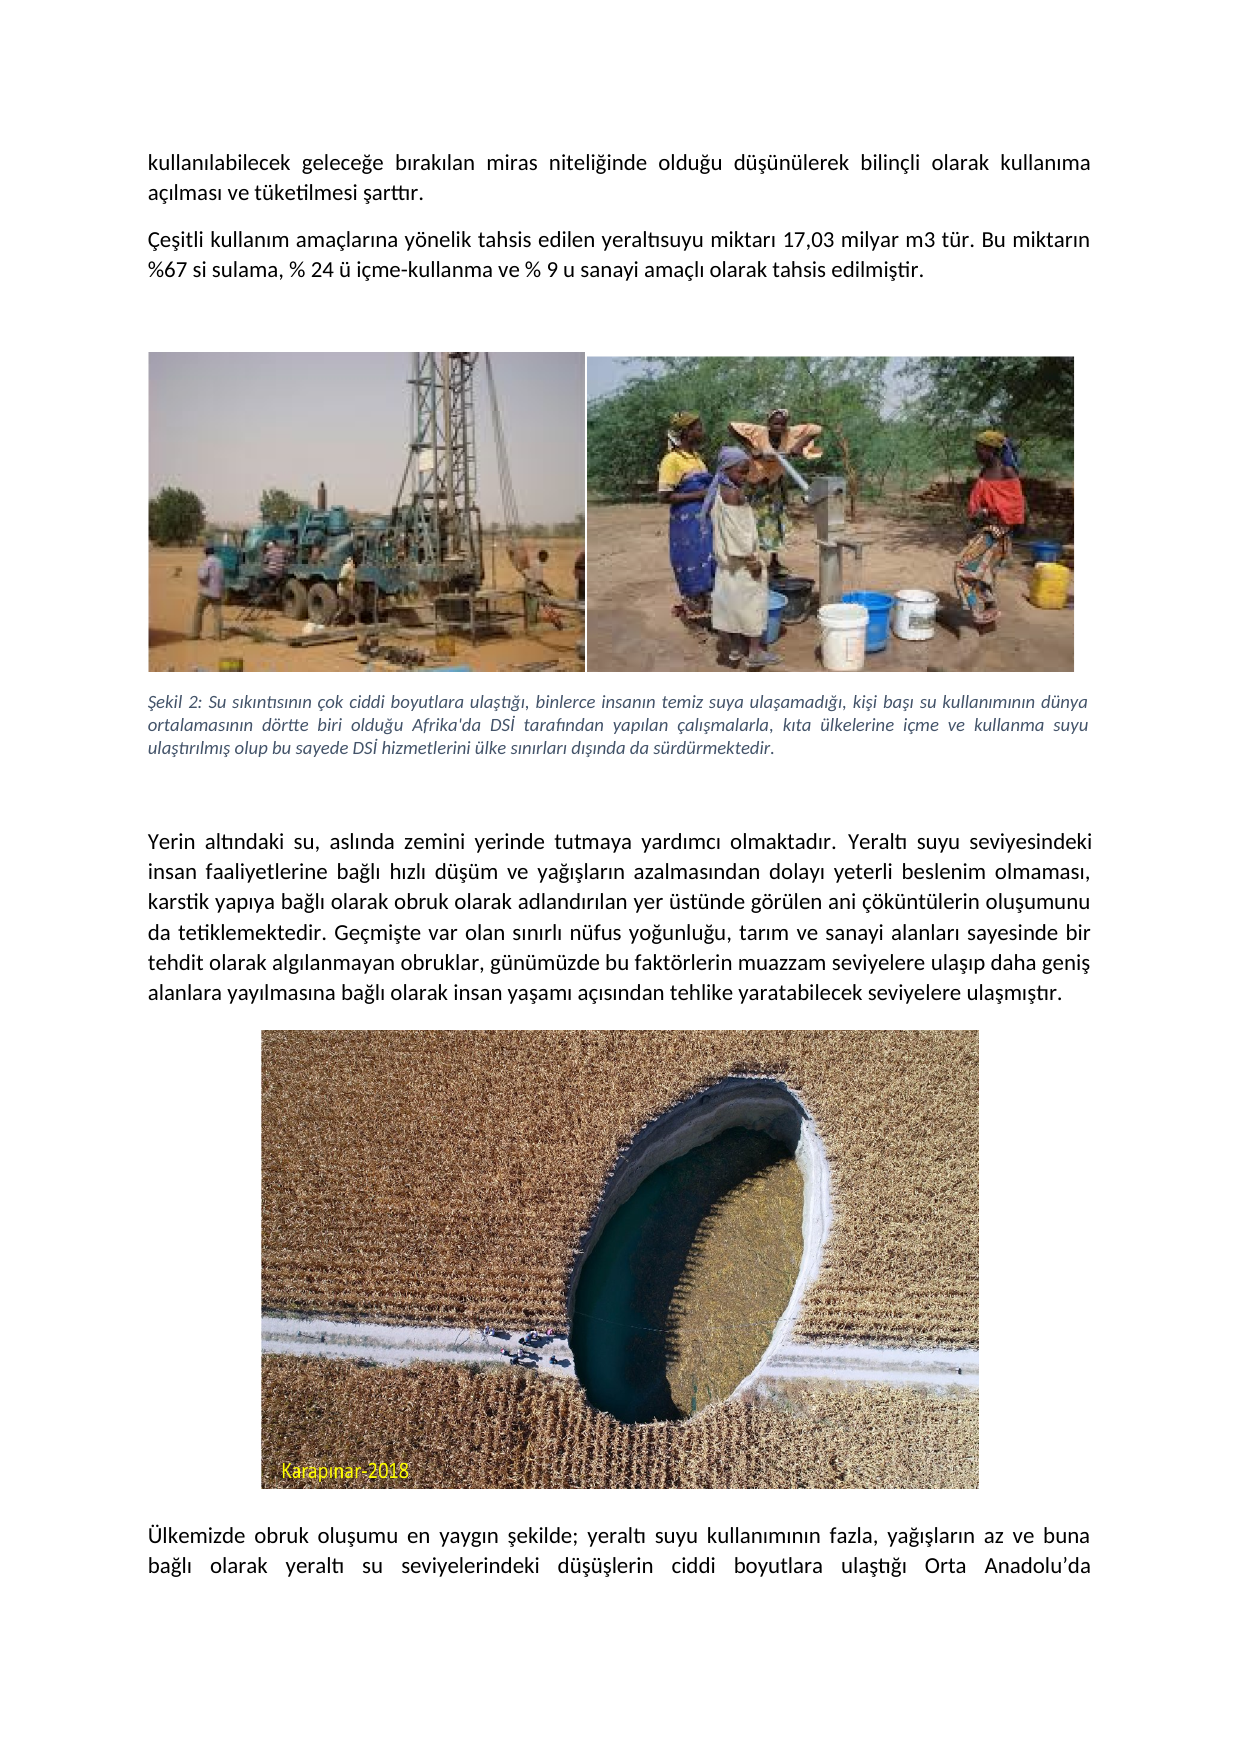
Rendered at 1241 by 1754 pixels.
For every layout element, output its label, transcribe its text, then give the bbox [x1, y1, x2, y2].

text Şekil 2: Su sıkıntısının çok ciddi boyutlara ulaştığı, binlerce insanın temiz suya ulaşamadığı, kişi başı su kullanımının dünya ortalamasının dörtte biri olduğu Afrika'da DSİ tarafından yapılan çalışmalarla, kıta ülkelerine içme ve kullanma suyu ulaştırılmış olup bu sayede DSİ hizmetlerini ülke sınırları dışında da sürdürmektedir. [148, 691, 1093, 759]
text Çeşitli kullanım amaçlarına yönelik tahsis edilen yeraltısuyu miktarı 17,03 milyar m3 tür. Bu miktarın %67 si sulama, % 24 ü içme-kullanma ve % 9 u sanayi amaçlı olarak tahsis edilmiştir. [148, 225, 1093, 283]
text Yerin altındaki su, aslında zemini yerinde tutmaya yardımcı olmaktadır. Yeraltı suyu seviyesindeki insan faaliyetlerine bağlı hızlı düşüm ve yağışların azalmasından dolayı yeterli beslenim olmaması, karstik yapıya bağlı olarak obruk olarak adlandırılan yer üstünde görülen ani çöküntülerin oluşumunu da tetiklemektedir. Geçmişte var olan sınırlı nüfus yoğunluğu, tarım ve sanayi alanları sayesinde bir tehdit olarak algılanmayan obruklar, günümüzde bu faktörlerin muazzam seviyelere ulaşıp daha geniş alanlara yayılmasına bağlı olarak insan yaşamı açısından tehlike yaratabilecek seviyelere ulaşmıştır. [148, 827, 1093, 1006]
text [148, 1521, 1093, 1579]
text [148, 148, 1093, 206]
picture [261, 1030, 979, 1498]
